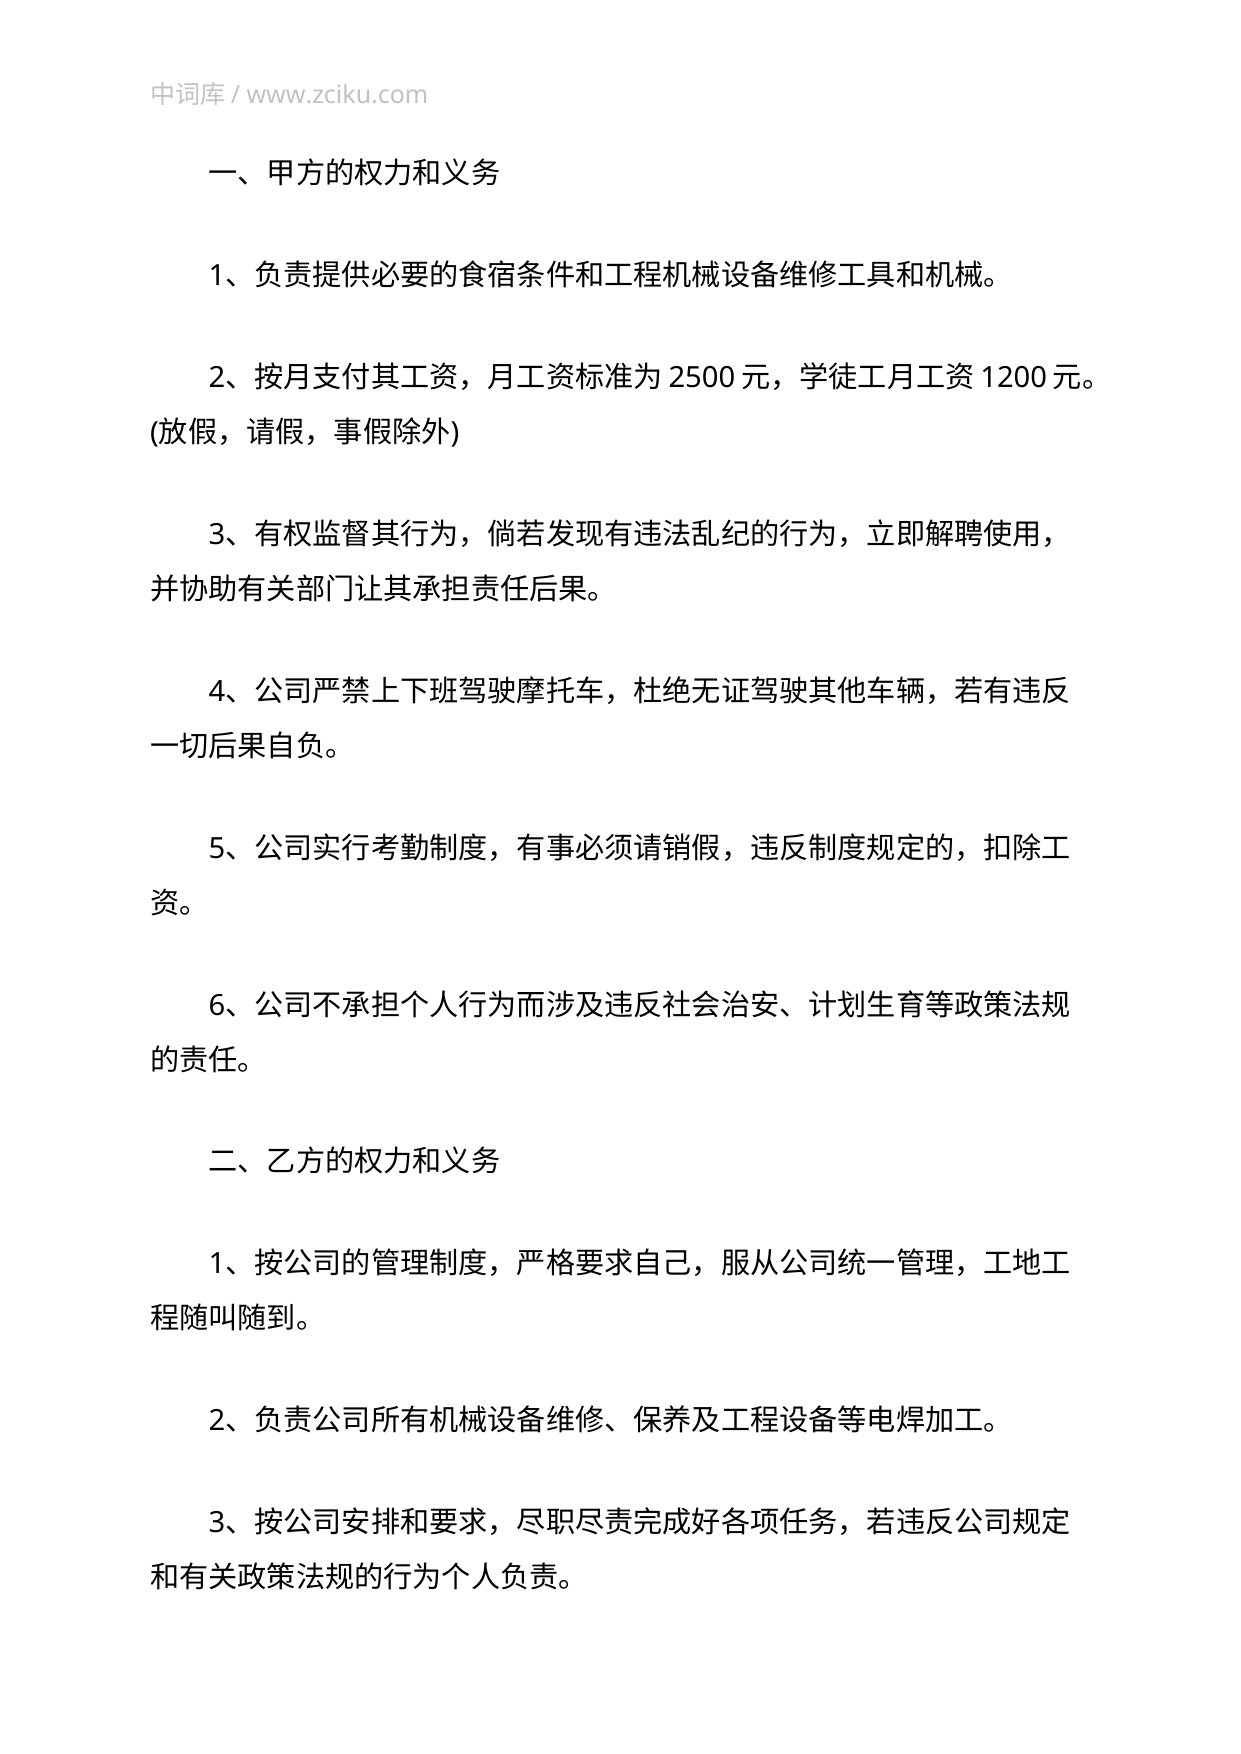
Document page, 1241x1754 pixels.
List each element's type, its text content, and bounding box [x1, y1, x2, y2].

text 6、公司不承担个人行为而涉及违反社会治安、计划生育等政策法规的责任。 [150, 981, 1090, 1078]
text 2、负责公司所有机械设备维修、保养及工程设备等电焊加工。 [150, 1396, 1090, 1439]
text 二、乙方的权力和义务 [150, 1138, 1090, 1180]
text 一、甲方的权力和义务 [150, 150, 1090, 192]
text 1、按公司的管理制度，严格要求自己，服从公司统一管理，工地工程随叫随到。 [150, 1239, 1090, 1337]
text 1、负责提供必要的食宿条件和工程机械设备维修工具和机械。 [150, 252, 1090, 294]
text 5、公司实行考勤制度，有事必须请销假，违反制度规定的，扣除工资。 [150, 824, 1090, 922]
text 3、按公司安排和要求，尽职尽责完成好各项任务，若违反公司规定和有关政策法规的行为个人负责。 [150, 1498, 1090, 1596]
text 2、按月支付其工资，月工资标准为2500元，学徒工月工资1200元。(放假，请假，事假除外) [150, 354, 1090, 451]
text 3、有权监督其行为，倘若发现有违法乱纪的行为，立即解聘使用，并协助有关部门让其承担责任后果。 [150, 511, 1090, 608]
text 4、公司严禁上下班驾驶摩托车，杜绝无证驾驶其他车辆，若有违反一切后果自负。 [150, 667, 1090, 765]
